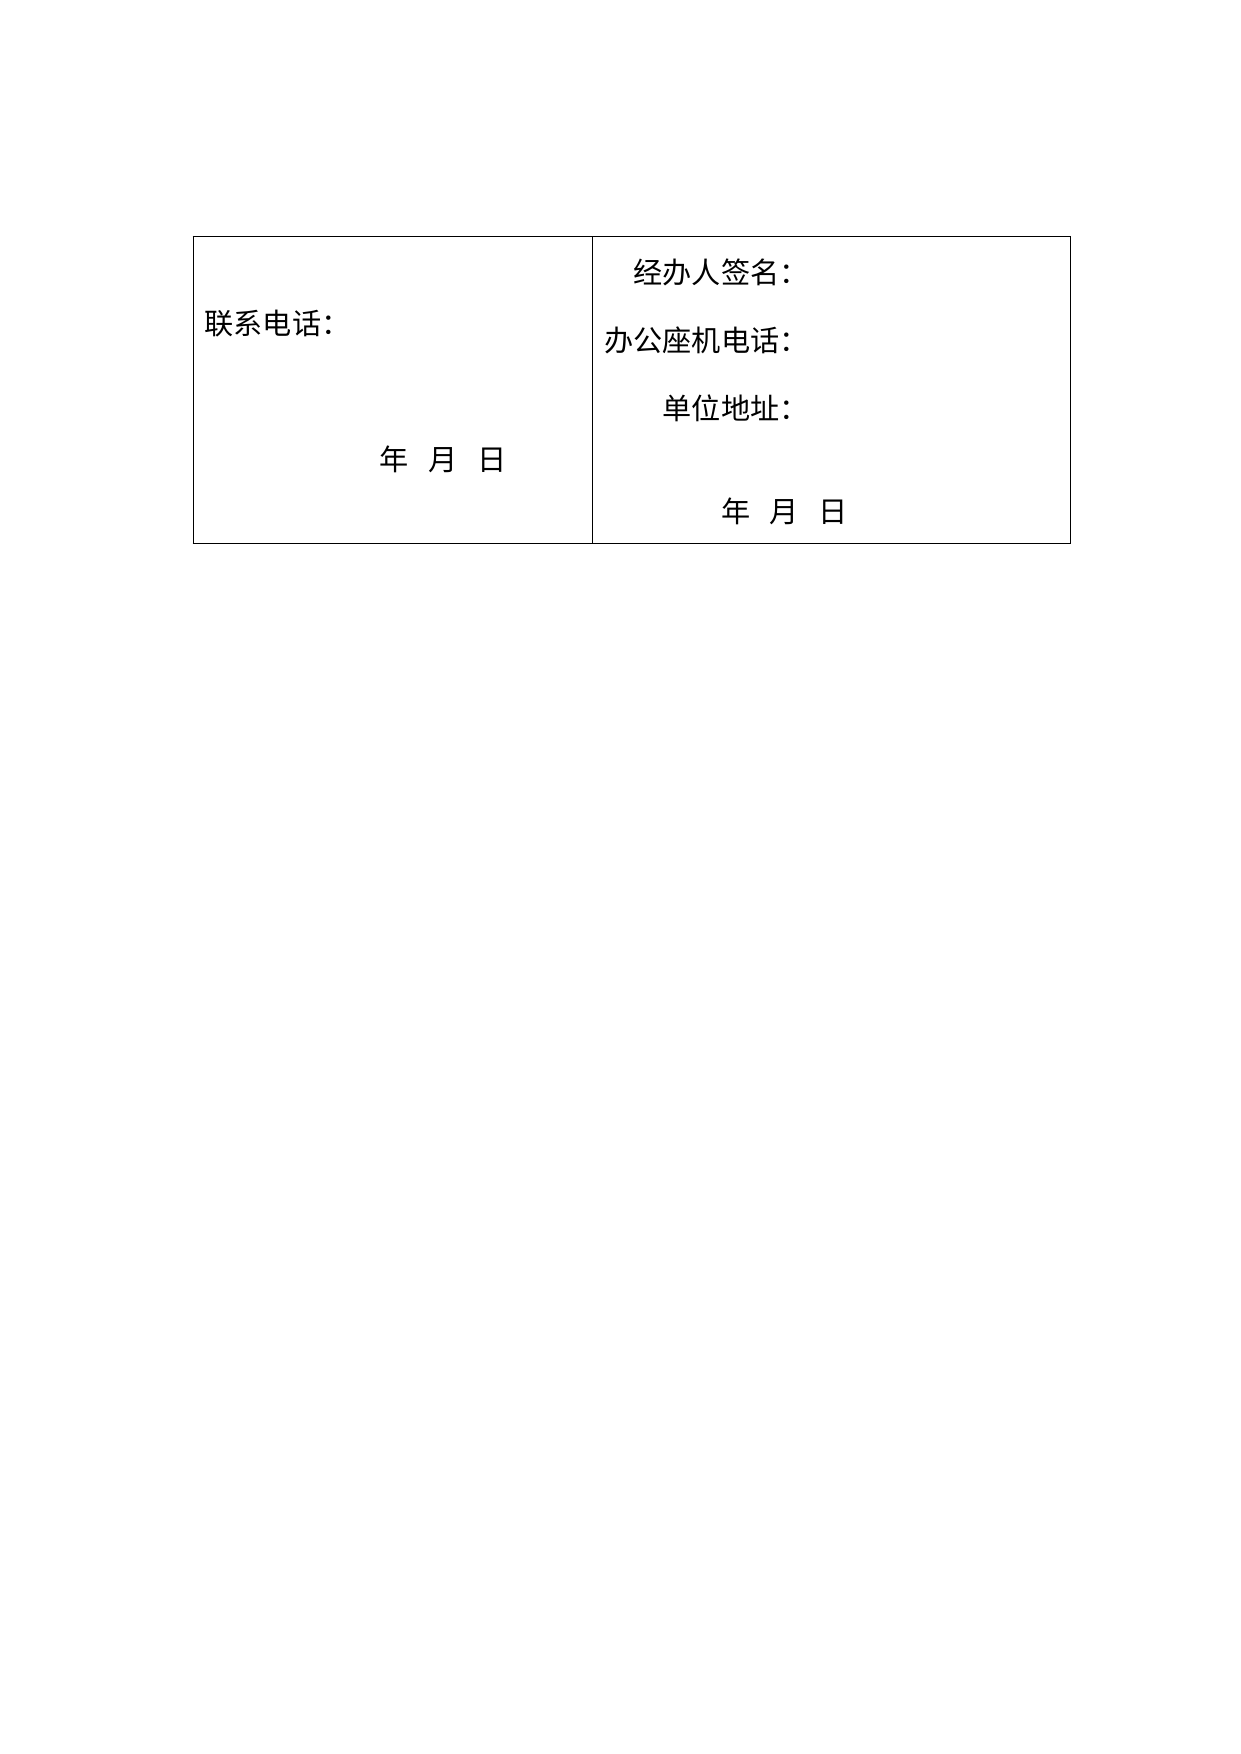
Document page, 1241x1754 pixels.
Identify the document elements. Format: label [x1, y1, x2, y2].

table_cell [194, 237, 592, 543]
table_cell [593, 237, 1070, 543]
